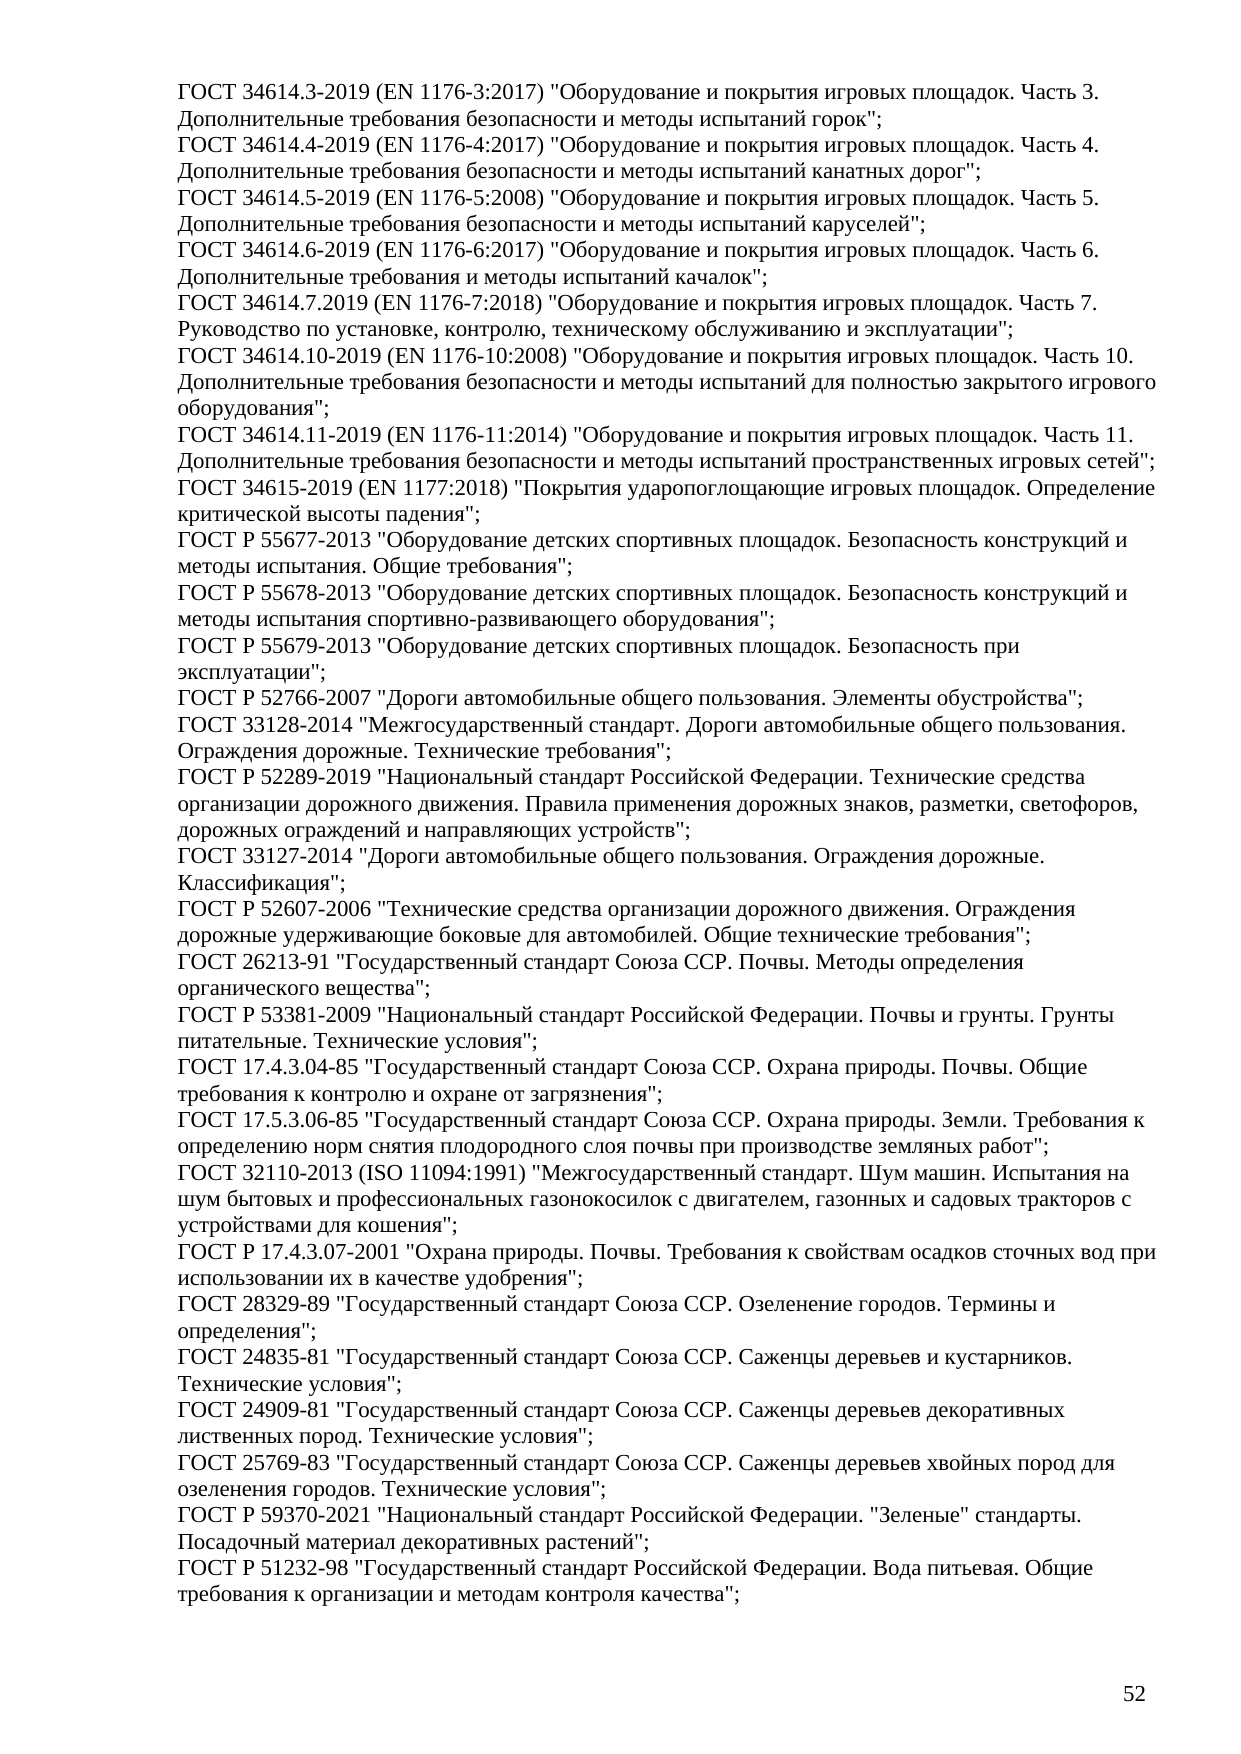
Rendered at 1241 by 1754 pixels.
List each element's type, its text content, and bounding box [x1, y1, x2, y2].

text ГОСТ Р 55678-2013 "Оборудование детских спортивных площадок. Безопасность конструкций и методы испытания спортивно-развивающего оборудования"; [177, 579, 1169, 632]
text ГОСТ 33127-2014 "Дороги автомобильные общего пользования. Ограждения дорожные. Классификация"; [177, 842, 1169, 895]
text ГОСТ 34614.3-2019 (EN 1176-3:2017) "Оборудование и покрытия игровых площадок. Часть 3. Дополнительные требования безопасности и методы испытаний горок"; [177, 78, 1169, 131]
text ГОСТ 33128-2014 "Межгосударственный стандарт. Дороги автомобильные общего пользования. Ограждения дорожные. Технические требования"; [177, 711, 1169, 763]
text ГОСТ 28329-89 "Государственный стандарт Союза ССР. Озеленение городов. Термины и определения"; [177, 1291, 1169, 1343]
text ГОСТ 34614.10-2019 (EN 1176-10:2008) "Оборудование и покрытия игровых площадок. Часть 10. Дополнительные требования безопасности и методы испытаний для полностью закрытого игрового оборудования"; [177, 342, 1169, 421]
text ГОСТ 26213-91 "Государственный стандарт Союза ССР. Почвы. Методы определения органического вещества"; [177, 948, 1169, 1001]
text ГОСТ 34615-2019 (EN 1177:2018) "Покрытия ударопоглощающие игровых площадок. Определение критической высоты падения"; [177, 473, 1169, 526]
text ГОСТ Р 52607-2006 "Технические средства организации дорожного движения. Ограждения дорожные удерживающие боковые для автомобилей. Общие технические требования"; [177, 895, 1169, 948]
text ГОСТ 17.4.3.04-85 "Государственный стандарт Союза ССР. Охрана природы. Почвы. Общие требования к контролю и охране от загрязнения"; [177, 1053, 1169, 1106]
text ГОСТ Р 59370-2021 "Национальный стандарт Российской Федерации. "Зеленые" стандарты. Посадочный материал декоративных растений"; [177, 1501, 1169, 1554]
text ГОСТ 17.5.3.06-85 "Государственный стандарт Союза ССР. Охрана природы. Земли. Требования к определению норм снятия плодородного слоя почвы при производстве земляных работ"; [177, 1106, 1169, 1159]
text ГОСТ Р 53381-2009 "Национальный стандарт Российской Федерации. Почвы и грунты. Грунты питательные. Технические условия"; [177, 1001, 1169, 1053]
text ГОСТ Р 55677-2013 "Оборудование детских спортивных площадок. Безопасность конструкций и методы испытания. Общие требования"; [177, 526, 1169, 579]
text ГОСТ 34614.5-2019 (EN 1176-5:2008) "Оборудование и покрытия игровых площадок. Часть 5. Дополнительные требования безопасности и методы испытаний каруселей"; [177, 184, 1169, 236]
text ГОСТ Р 55679-2013 "Оборудование детских спортивных площадок. Безопасность при эксплуатации"; [177, 632, 1169, 684]
text ГОСТ 32110-2013 (ISO 11094:1991) "Межгосударственный стандарт. Шум машин. Испытания на шум бытовых и профессиональных газонокосилок с двигателем, газонных и садовых тракторов с устройствами для кошения"; [177, 1159, 1169, 1238]
text ГОСТ 34614.6-2019 (EN 1176-6:2017) "Оборудование и покрытия игровых площадок. Часть 6. Дополнительные требования и методы испытаний качалок"; [177, 236, 1169, 289]
text ГОСТ Р 52289-2019 "Национальный стандарт Российской Федерации. Технические средства организации дорожного движения. Правила применения дорожных знаков, разметки, светофоров, дорожных ограждений и направляющих устройств"; [177, 763, 1169, 842]
text ГОСТ 24909-81 "Государственный стандарт Союза ССР. Саженцы деревьев декоративных лиственных пород. Технические условия"; [177, 1396, 1169, 1449]
text ГОСТ Р 52766-2007 "Дороги автомобильные общего пользования. Элементы обустройства"; [177, 684, 1169, 711]
text ГОСТ 24835-81 "Государственный стандарт Союза ССР. Саженцы деревьев и кустарников. Технические условия"; [177, 1343, 1169, 1396]
text ГОСТ 34614.11-2019 (EN 1176-11:2014) "Оборудование и покрытия игровых площадок. Часть 11. Дополнительные требования безопасности и методы испытаний пространственных игровых сетей"; [177, 421, 1169, 473]
text ГОСТ 34614.4-2019 (EN 1176-4:2017) "Оборудование и покрытия игровых площадок. Часть 4. Дополнительные требования безопасности и методы испытаний канатных дорог"; [177, 131, 1169, 184]
text ГОСТ Р 17.4.3.07-2001 "Охрана природы. Почвы. Требования к свойствам осадков сточных вод при использовании их в качестве удобрения"; [177, 1238, 1169, 1291]
text ГОСТ 34614.7.2019 (EN 1176-7:2018) "Оборудование и покрытия игровых площадок. Часть 7. Руководство по установке, контролю, техническому обслуживанию и эксплуатации"; [177, 289, 1169, 342]
text ГОСТ Р 51232-98 "Государственный стандарт Российской Федерации. Вода питьевая. Общие требования к организации и методам контроля качества"; [177, 1554, 1169, 1607]
text ГОСТ 25769-83 "Государственный стандарт Союза ССР. Саженцы деревьев хвойных пород для озеленения городов. Технические условия"; [177, 1449, 1169, 1501]
